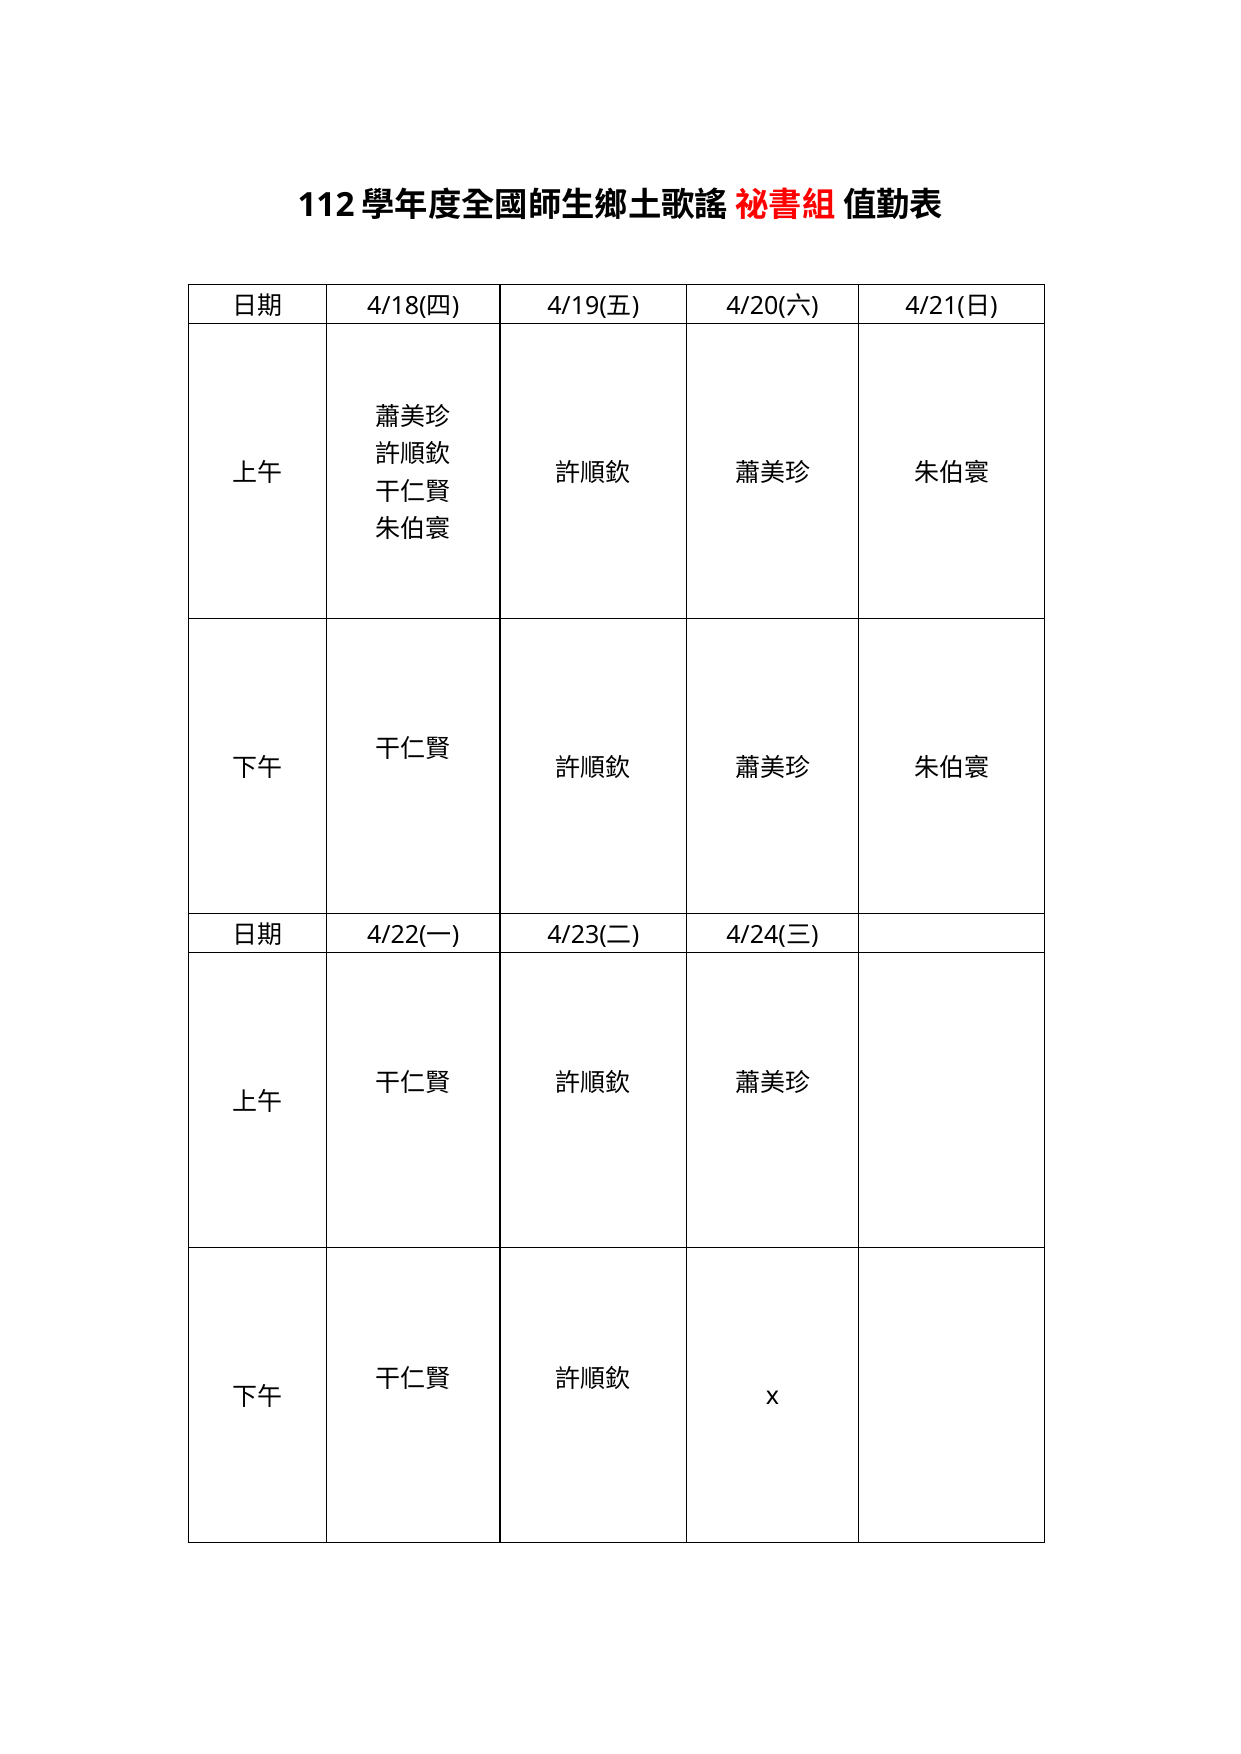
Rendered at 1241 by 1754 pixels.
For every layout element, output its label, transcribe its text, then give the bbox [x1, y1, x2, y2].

table_cell 蕭美珍 [687, 324, 858, 618]
table_cell [859, 914, 1044, 952]
table_cell 干仁賢 [327, 953, 499, 1247]
table_header 4/19(五) [501, 285, 686, 322]
table_cell 蕭美珍 許順欽 干仁賢 朱伯寰 [327, 324, 499, 618]
table_cell 許順欽 [501, 324, 686, 618]
table_cell 許順欽 [501, 1248, 686, 1542]
table_cell 上午 [189, 953, 326, 1247]
text 112學年度全國師生鄉土歌謠 祕書組 值勤表 [187, 164, 1053, 239]
table_cell 下午 [189, 619, 326, 913]
table_cell 4/24(三) [687, 914, 858, 952]
table_cell 日期 [189, 914, 326, 952]
table_header 日期 [189, 285, 326, 322]
table_cell 4/23(二) [501, 914, 686, 952]
table_header 4/18(四) [327, 285, 499, 322]
table_cell 朱伯寰 [859, 619, 1044, 913]
table_cell 4/22(一) [327, 914, 499, 952]
table_cell [859, 953, 1044, 1247]
table_cell 蕭美珍 [687, 619, 858, 913]
table_cell 下午 [189, 1248, 326, 1542]
table_header 4/20(六) [687, 285, 858, 322]
table_cell [859, 1248, 1044, 1542]
table_cell 上午 [189, 324, 326, 618]
table_cell 干仁賢 [327, 619, 499, 913]
table_cell 許順欽 [501, 953, 686, 1247]
table_cell x [687, 1248, 858, 1542]
table_cell 許順欽 [501, 619, 686, 913]
table_cell 蕭美珍 [687, 953, 858, 1247]
table_header 4/21(日) [859, 285, 1044, 322]
table_cell 干仁賢 [327, 1248, 499, 1542]
table_cell 朱伯寰 [859, 324, 1044, 618]
